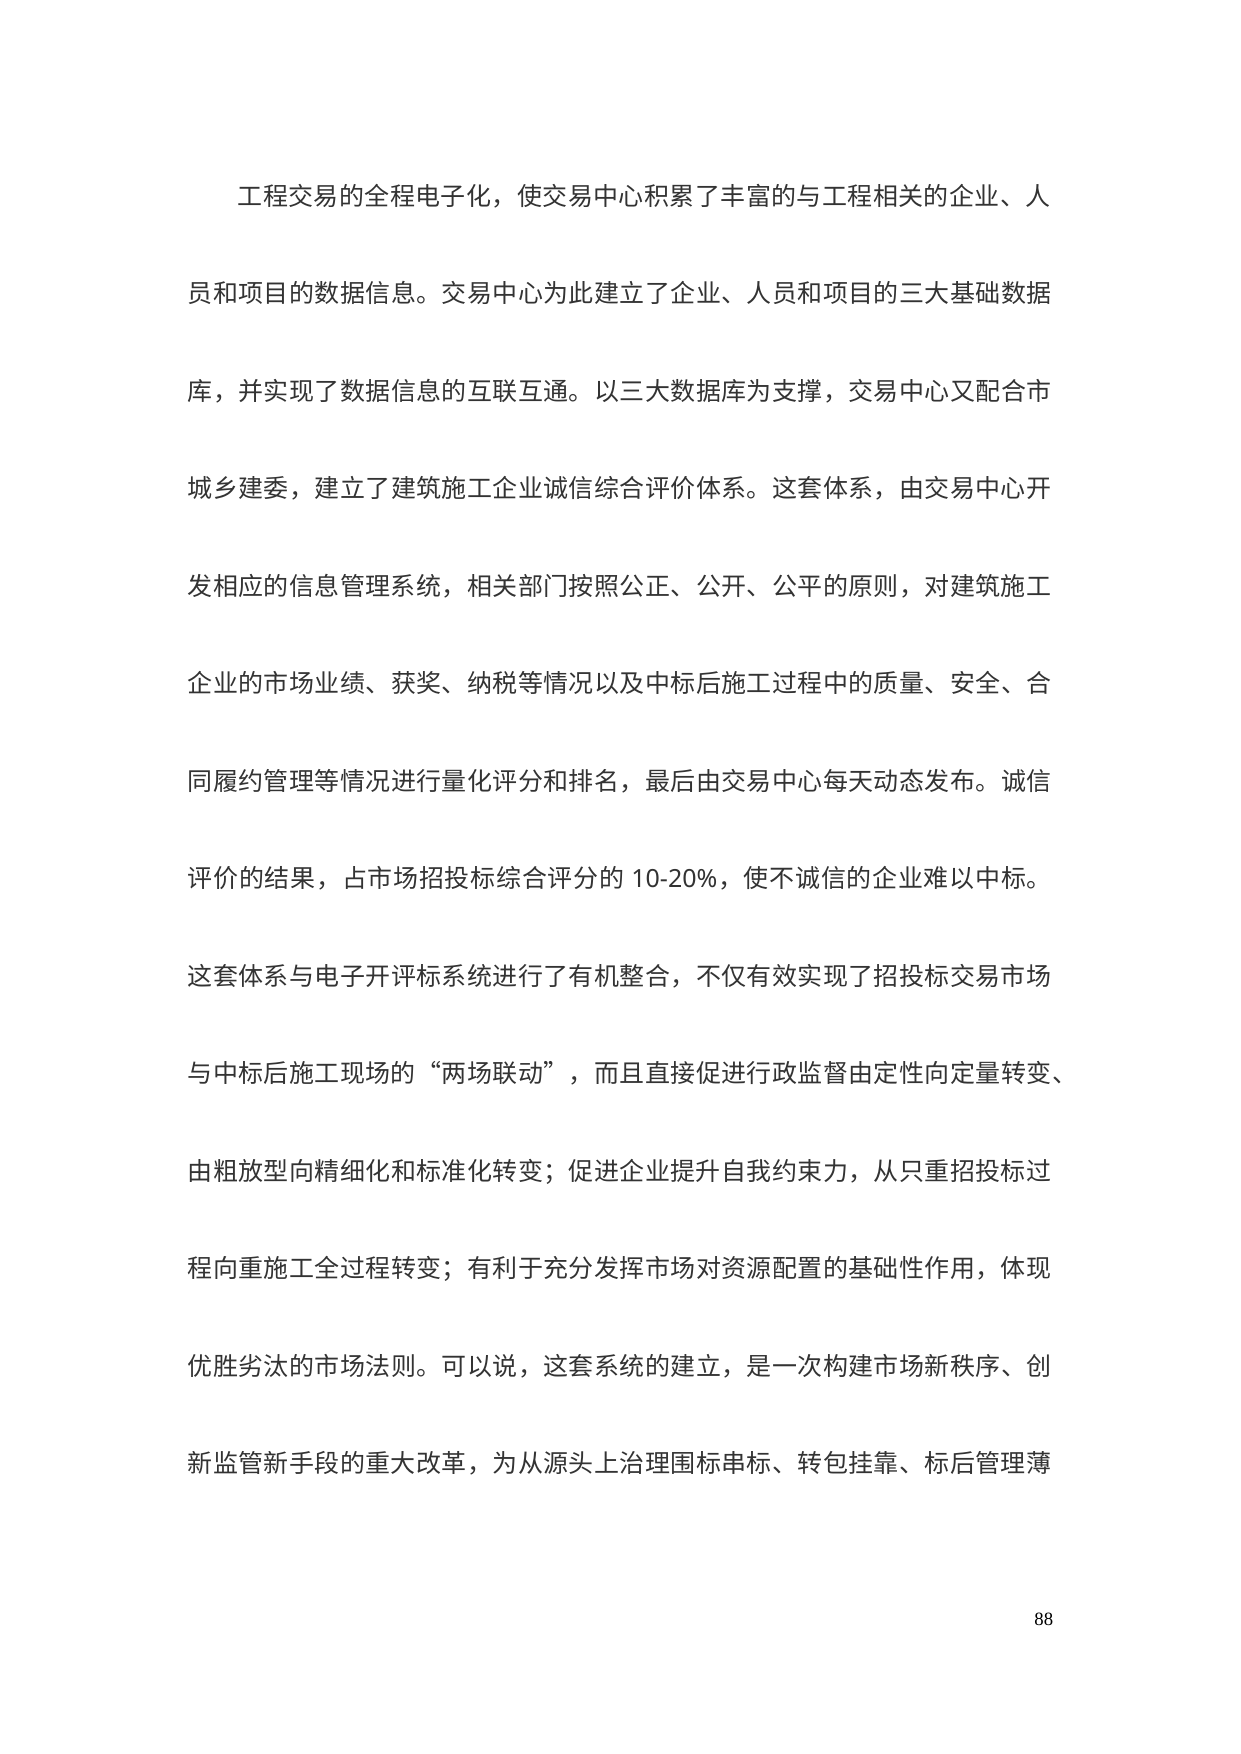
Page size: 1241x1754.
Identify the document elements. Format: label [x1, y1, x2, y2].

text [187, 162, 1053, 1494]
